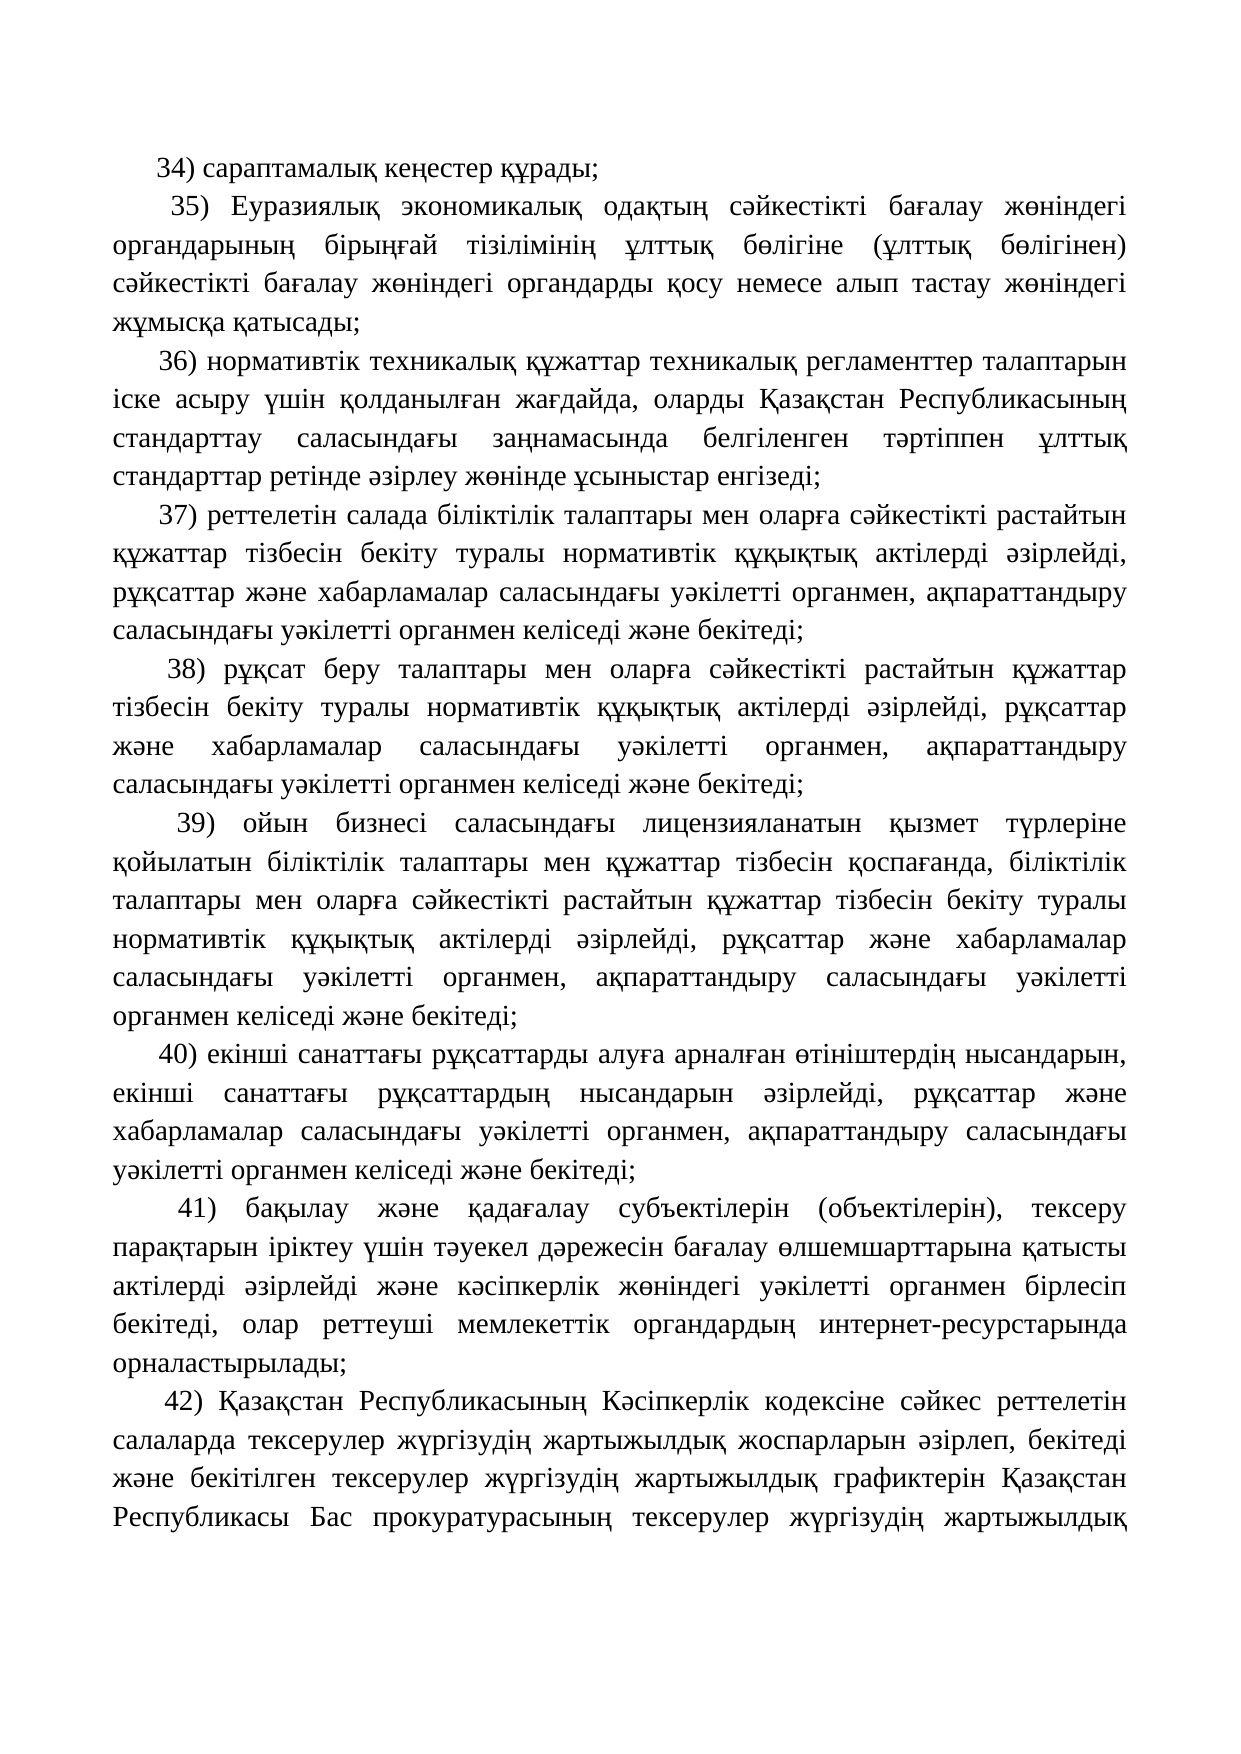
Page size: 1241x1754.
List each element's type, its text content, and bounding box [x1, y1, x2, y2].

text 41) бақылау және қадағалау субъектілерін (объектілерін), тексеру парақтарын іріктеу үшін тәуекел дәрежесін бағалау өлшемшарттарына қатысты актілерді әзірлейді және кәсіпкерлік жөніндегі уәкілетті органмен бірлесіп бекітеді, олар реттеуші мемлекеттік органдардың интернет-ресурстарында орналастырылады; [112, 1191, 1128, 1378]
text 38) рұқсат беру талаптары мен оларға сәйкестікті растайтын құжаттар тізбесін бекіту туралы нормативтік құқықтық актілерді әзірлейді, рұқсаттар және хабарламалар саласындағы уәкілетті органмен, ақпараттандыру саласындағы уәкілетті органмен келіседі және бекітеді; [112, 651, 1128, 800]
text 34) сараптамалық кеңестер құрады; [112, 150, 1128, 183]
text 40) екінші санаттағы рұқсаттарды алуға арналған өтініштердің нысандарын, екінші санаттағы рұқсаттардың нысандарын әзірлейді, рұқсаттар және хабарламалар саласындағы уәкілетті органмен, ақпараттандыру саласындағы уәкілетті органмен келіседі және бекітеді; [112, 1036, 1128, 1186]
text 37) реттелетін салада біліктілік талаптары мен оларға сәйкестікті растайтын құжаттар тізбесін бекіту туралы нормативтік құқықтық актілерді әзірлейді, рұқсаттар және хабарламалар саласындағы уәкілетті органмен, ақпараттандыру саласындағы уәкілетті органмен келіседі және бекітеді; [112, 497, 1128, 646]
text 36) нормативтік техникалық құжаттар техникалық регламенттер талаптарын іске асыру үшін қолданылған жағдайда, оларды Қазақстан Республикасының стандарттау саласындағы заңнамасында белгіленген тәртіппен ұлттық стандарттар ретінде әзірлеу жөнінде ұсыныстар енгізеді; [112, 343, 1128, 492]
text 35) Еуразиялық экономикалық одақтың сәйкестікті бағалау жөніндегі органдарының бірыңғай тізілімінің ұлттық бөлігіне (ұлттық бөлігінен) сәйкестікті бағалау жөніндегі органдарды қосу немесе алып тастау жөніндегі жұмысқа қатысады; [112, 188, 1128, 338]
text 39) ойын бизнесі саласындағы лицензияланатын қызмет түрлеріне қойылатын біліктілік талаптары мен құжаттар тізбесін қоспағанда, біліктілік талаптары мен оларға сәйкестікті растайтын құжаттар тізбесін бекіту туралы нормативтік құқықтық актілерді әзірлейді, рұқсаттар және хабарламалар саласындағы уәкілетті органмен, ақпараттандыру саласындағы уәкілетті органмен келіседі және бекітеді; [112, 805, 1128, 1031]
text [112, 1383, 1128, 1532]
